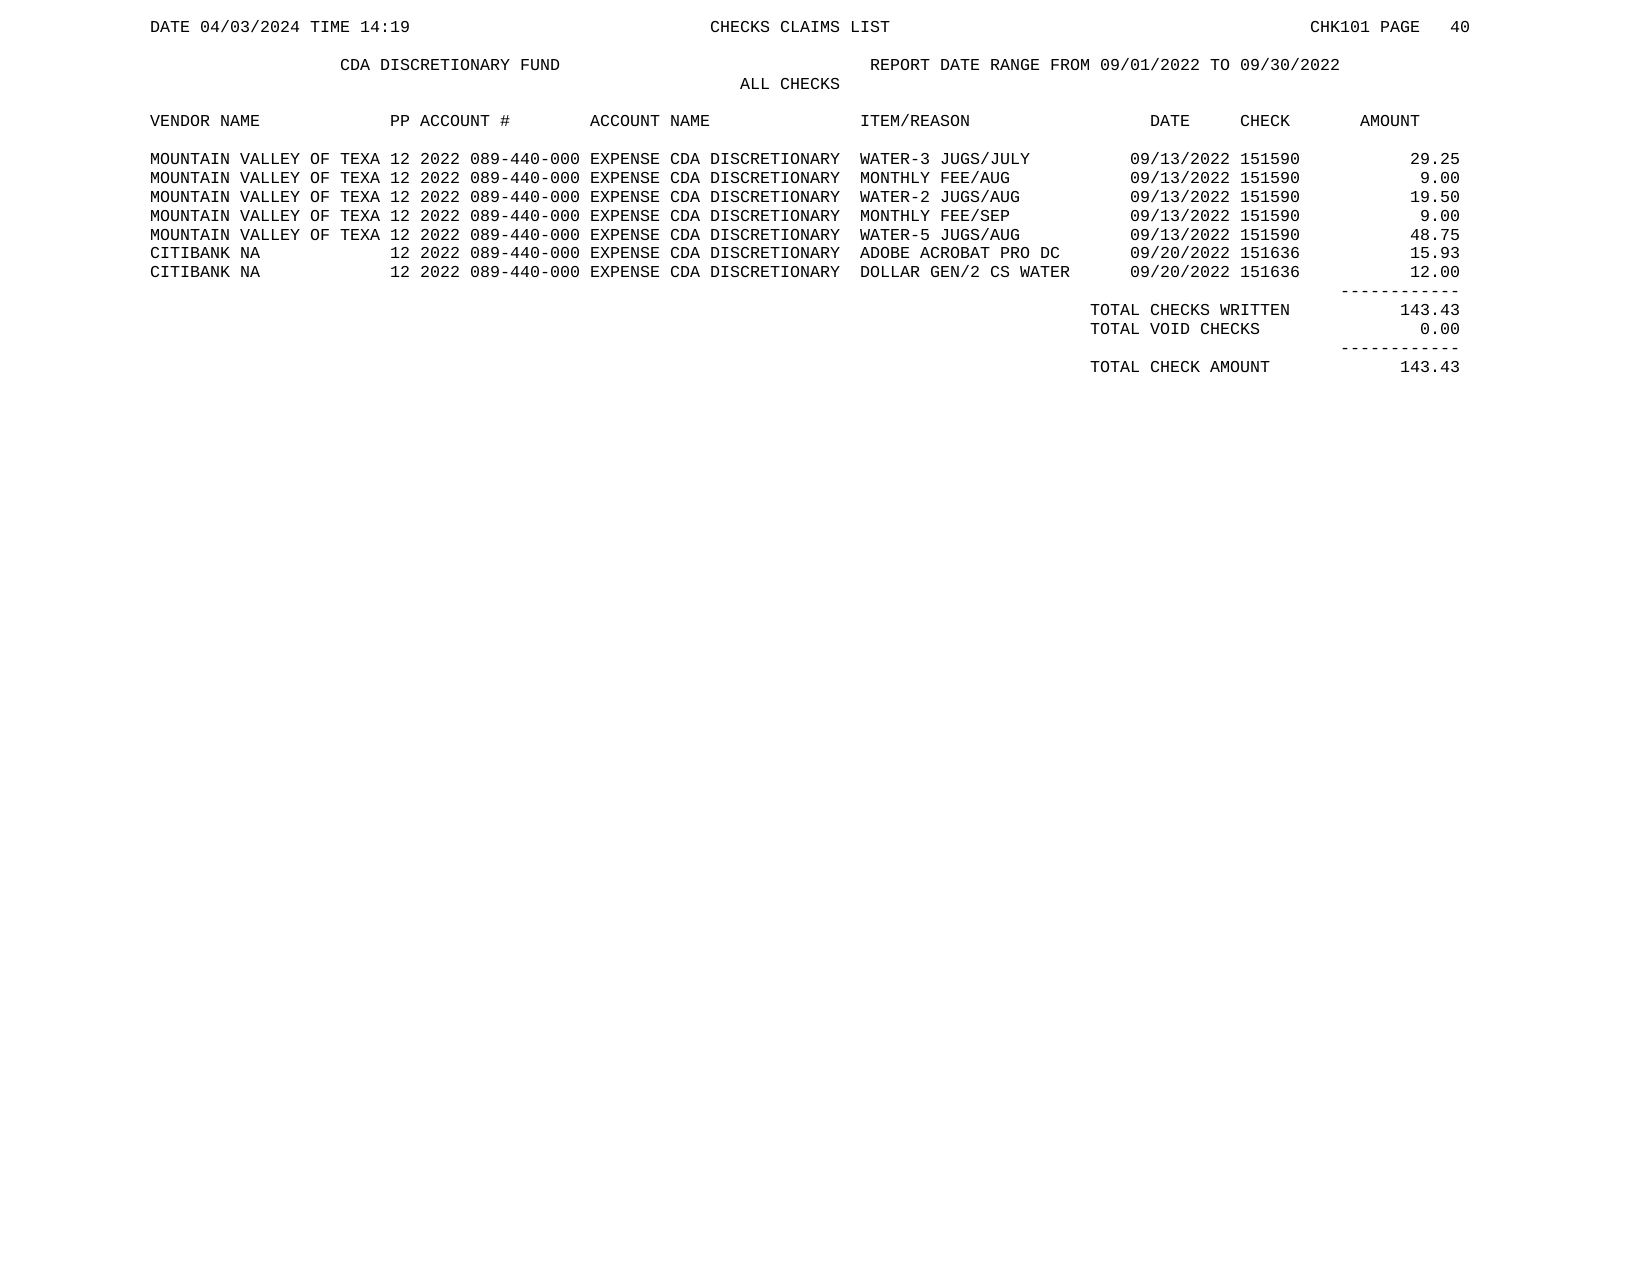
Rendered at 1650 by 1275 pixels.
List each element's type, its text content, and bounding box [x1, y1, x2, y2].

text MOUNTAIN VALLEY OF TEXA 12 2022 089-440-000 EXPENSE CDA DISCRETIONARY WATER-3 JUGS/JULY 09/13/2022 151590 29.25 [150, 151, 1500, 169]
text MOUNTAIN VALLEY OF TEXA 12 2022 089-440-000 EXPENSE CDA DISCRETIONARY WATER-5 JUGS/AUG 09/13/2022 151590 48.75 [150, 226, 1500, 245]
text CDA DISCRETIONARY FUND REPORT DATE RANGE FROM 09/01/2022 TO 09/30/2022 [150, 56, 1500, 75]
text CITIBANK NA 12 2022 089-440-000 EXPENSE CDA DISCRETIONARY ADOBE ACROBAT PRO DC 09/20/2022 151636 15.93 [150, 245, 1500, 264]
text MOUNTAIN VALLEY OF TEXA 12 2022 089-440-000 EXPENSE CDA DISCRETIONARY WATER-2 JUGS/AUG 09/13/2022 151590 19.50 [150, 188, 1500, 207]
text MOUNTAIN VALLEY OF TEXA 12 2022 089-440-000 EXPENSE CDA DISCRETIONARY MONTHLY FEE/AUG 09/13/2022 151590 9.00 [150, 169, 1500, 188]
text VENDOR NAME PP ACCOUNT # ACCOUNT NAME ITEM/REASON DATE CHECK AMOUNT [150, 113, 1500, 132]
text ALL CHECKS [150, 75, 1500, 94]
text MOUNTAIN VALLEY OF TEXA 12 2022 089-440-000 EXPENSE CDA DISCRETIONARY MONTHLY FEE/SEP 09/13/2022 151590 9.00 [150, 207, 1500, 226]
text TOTAL CHECK AMOUNT 143.43 [150, 358, 1500, 377]
text TOTAL CHECKS WRITTEN 143.43 [150, 302, 1500, 320]
text CITIBANK NA 12 2022 089-440-000 EXPENSE CDA DISCRETIONARY DOLLAR GEN/2 CS WATER 09/20/2022 151636 12.00 [150, 264, 1500, 283]
text ------------ [150, 283, 1500, 302]
text ------------ [150, 339, 1500, 358]
text DATE 04/03/2024 TIME 14:19 CHECKS CLAIMS LIST CHK101 PAGE 40 [150, 19, 1500, 38]
text TOTAL VOID CHECKS 0.00 [150, 320, 1500, 339]
